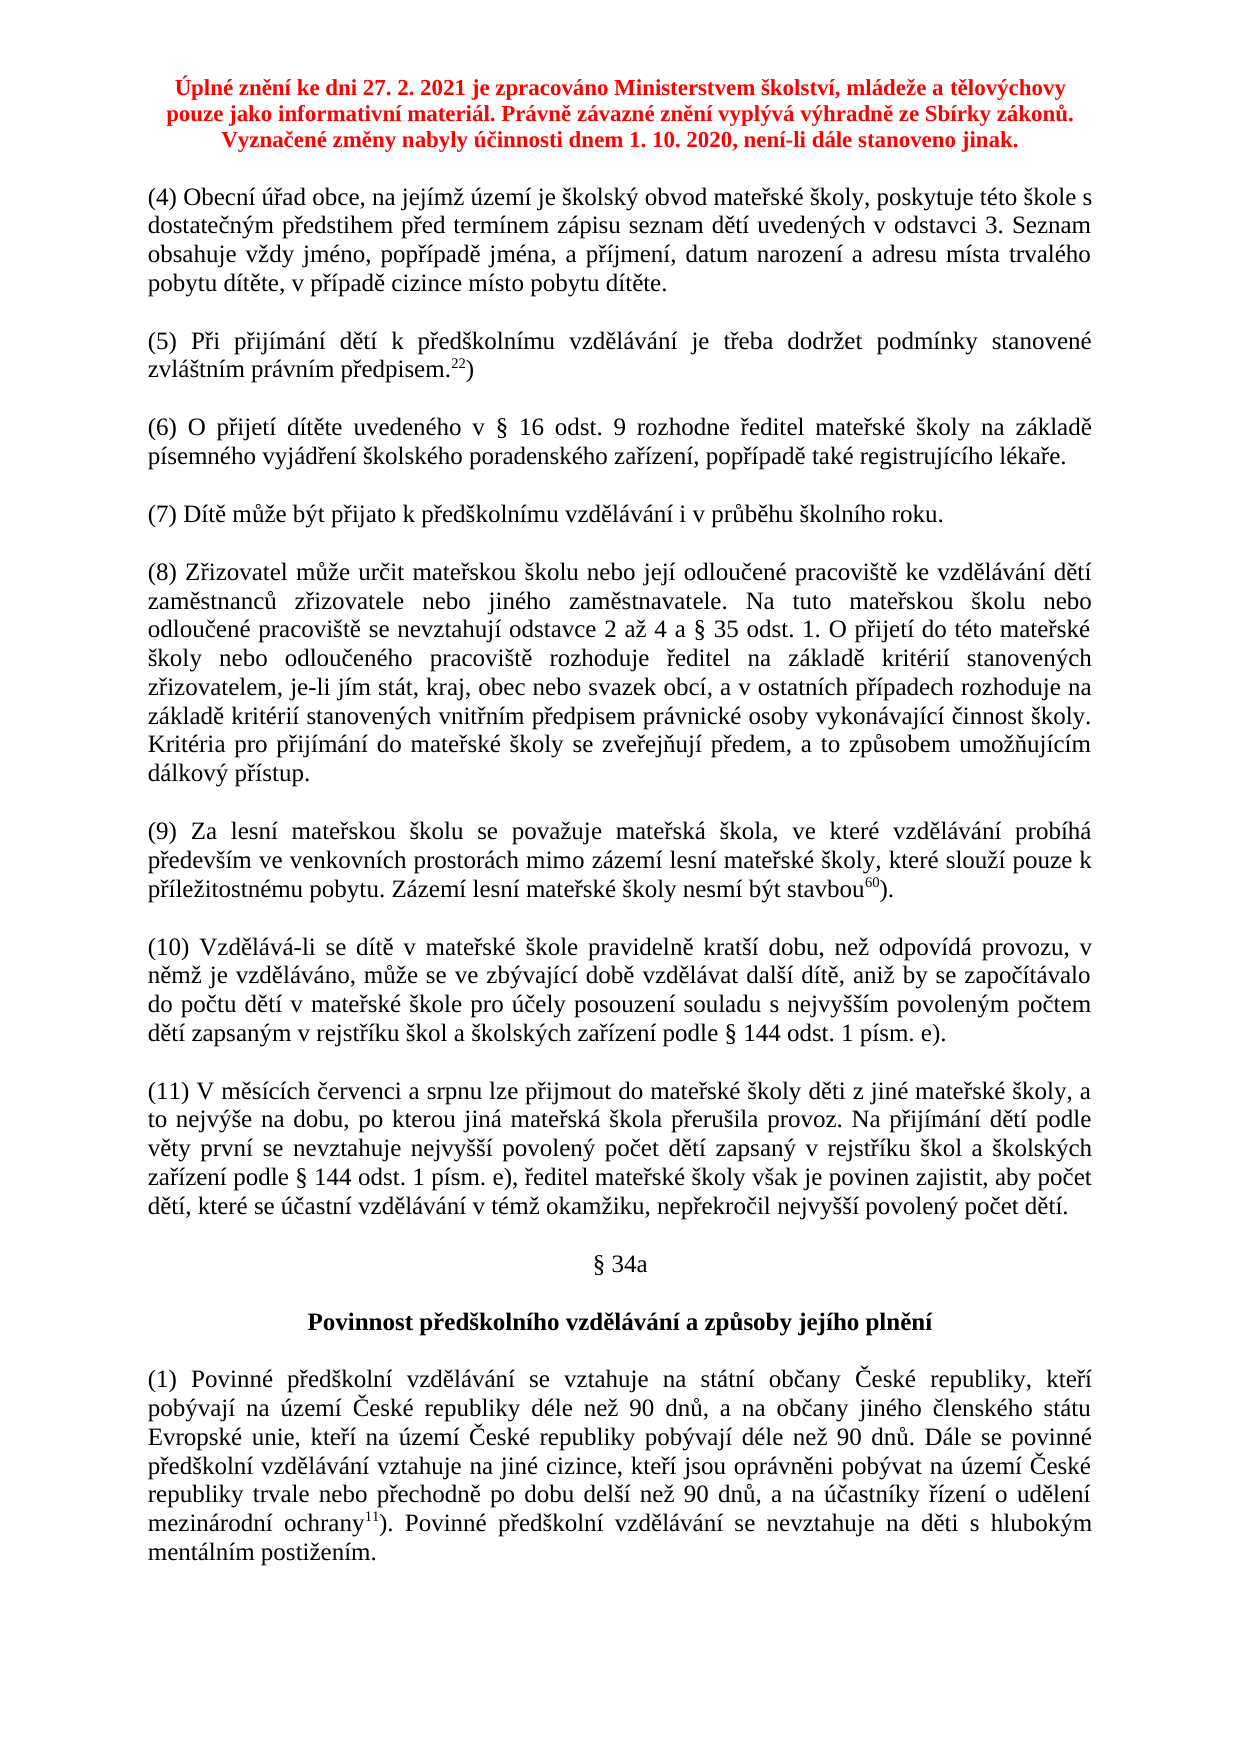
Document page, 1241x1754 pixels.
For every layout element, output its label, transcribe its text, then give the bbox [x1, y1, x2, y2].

text (1) Povinné předškolní vzdělávání se vztahuje na státní občany České republiky, kteří pobývají na území České republiky déle než 90 dnů, a na občany jiného členského státu Evropské unie, kteří na území České republiky pobývají déle než 90 dnů. Dále se povinné předškolní vzdělávání vztahuje na jiné cizince, kteří jsou oprávněni pobývat na území České republiky trvale nebo přechodně po dobu delší než 90 dnů, a na účastníky řízení o udělení mezinárodní ochrany11). Povinné předškolní vzdělávání se nevztahuje na děti s hlubokým mentálním postižením. [148, 1364, 1093, 1566]
text (4) Obecní úřad obce, na jejímž území je školský obvod mateřské školy, poskytuje této škole s dostatečným předstihem před termínem zápisu seznam dětí uvedených v odstavci 3. Seznam obsahuje vždy jméno, popřípadě jména, a příjmení, datum narození a adresu místa trvalého pobytu dítěte, v případě cizince místo pobytu dítěte. [148, 182, 1093, 297]
text § 34a [148, 1249, 1093, 1277]
text (11) V měsících červenci a srpnu lze přijmout do mateřské školy děti z jiné mateřské školy, a to nejvýše na dobu, po kterou jiná mateřská škola přerušila provoz. Na přijímání dětí podle věty první se nevztahuje nejvyšší povolený počet dětí zapsaný v rejstříku škol a školských zařízení podle § 144 odst. 1 písm. e), ředitel mateřské školy však je povinen zajistit, aby počet dětí, které se účastní vzdělávání v témž okamžiku, nepřekročil nejvyšší povolený počet dětí. [148, 1076, 1093, 1219]
text (5) Při přijímání dětí k předškolnímu vzdělávání je třeba dodržet podmínky stanovené zvláštním právním předpisem.22) [148, 326, 1093, 383]
text (10) Vzdělává-li se dítě v mateřské škole pravidelně kratší dobu, než odpovídá provozu, v němž je vzděláváno, může se ve zbývající době vzdělávat další dítě, aniž by se započítávalo do počtu dětí v mateřské škole pro účely posouzení souladu s nejvyšším povoleným počtem dětí zapsaným v rejstříku škol a školských zařízení podle § 144 odst. 1 písm. e). [148, 932, 1093, 1047]
text (7) Dítě může být přijato k předškolnímu vzdělávání i v průběhu školního roku. [148, 499, 1093, 528]
text Povinnost předškolního vzdělávání a způsoby jejího plnění [148, 1307, 1093, 1335]
text (8) Zřizovatel může určit mateřskou školu nebo její odloučené pracoviště ke vzdělávání dětí zaměstnanců zřizovatele nebo jiného zaměstnavatele. Na tuto mateřskou školu nebo odloučené pracoviště se nevztahují odstavce 2 až 4 a § 35 odst. 1. O přijetí do této mateřské školy nebo odloučeného pracoviště rozhoduje ředitel na základě kritérií stanovených zřizovatelem, je-li jím stát, kraj, obec nebo svazek obcí, a v ostatních případech rozhoduje na základě kritérií stanovených vnitřním předpisem právnické osoby vykonávající činnost školy. Kritéria pro přijímání do mateřské školy se zveřejňují předem, a to způsobem umožňujícím dálkový přístup. [148, 557, 1093, 787]
text (9) Za lesní mateřskou školu se považuje mateřská škola, ve které vzdělávání probíhá především ve venkovních prostorách mimo zázemí lesní mateřské školy, které slouží pouze k příležitostnému pobytu. Zázemí lesní mateřské školy nesmí být stavbou60). [148, 816, 1093, 902]
text (6) O přijetí dítěte uvedeného v § 16 odst. 9 rozhodne ředitel mateřské školy na základě písemného vyjádření školského poradenského zařízení, popřípadě také registrujícího lékaře. [148, 412, 1093, 470]
